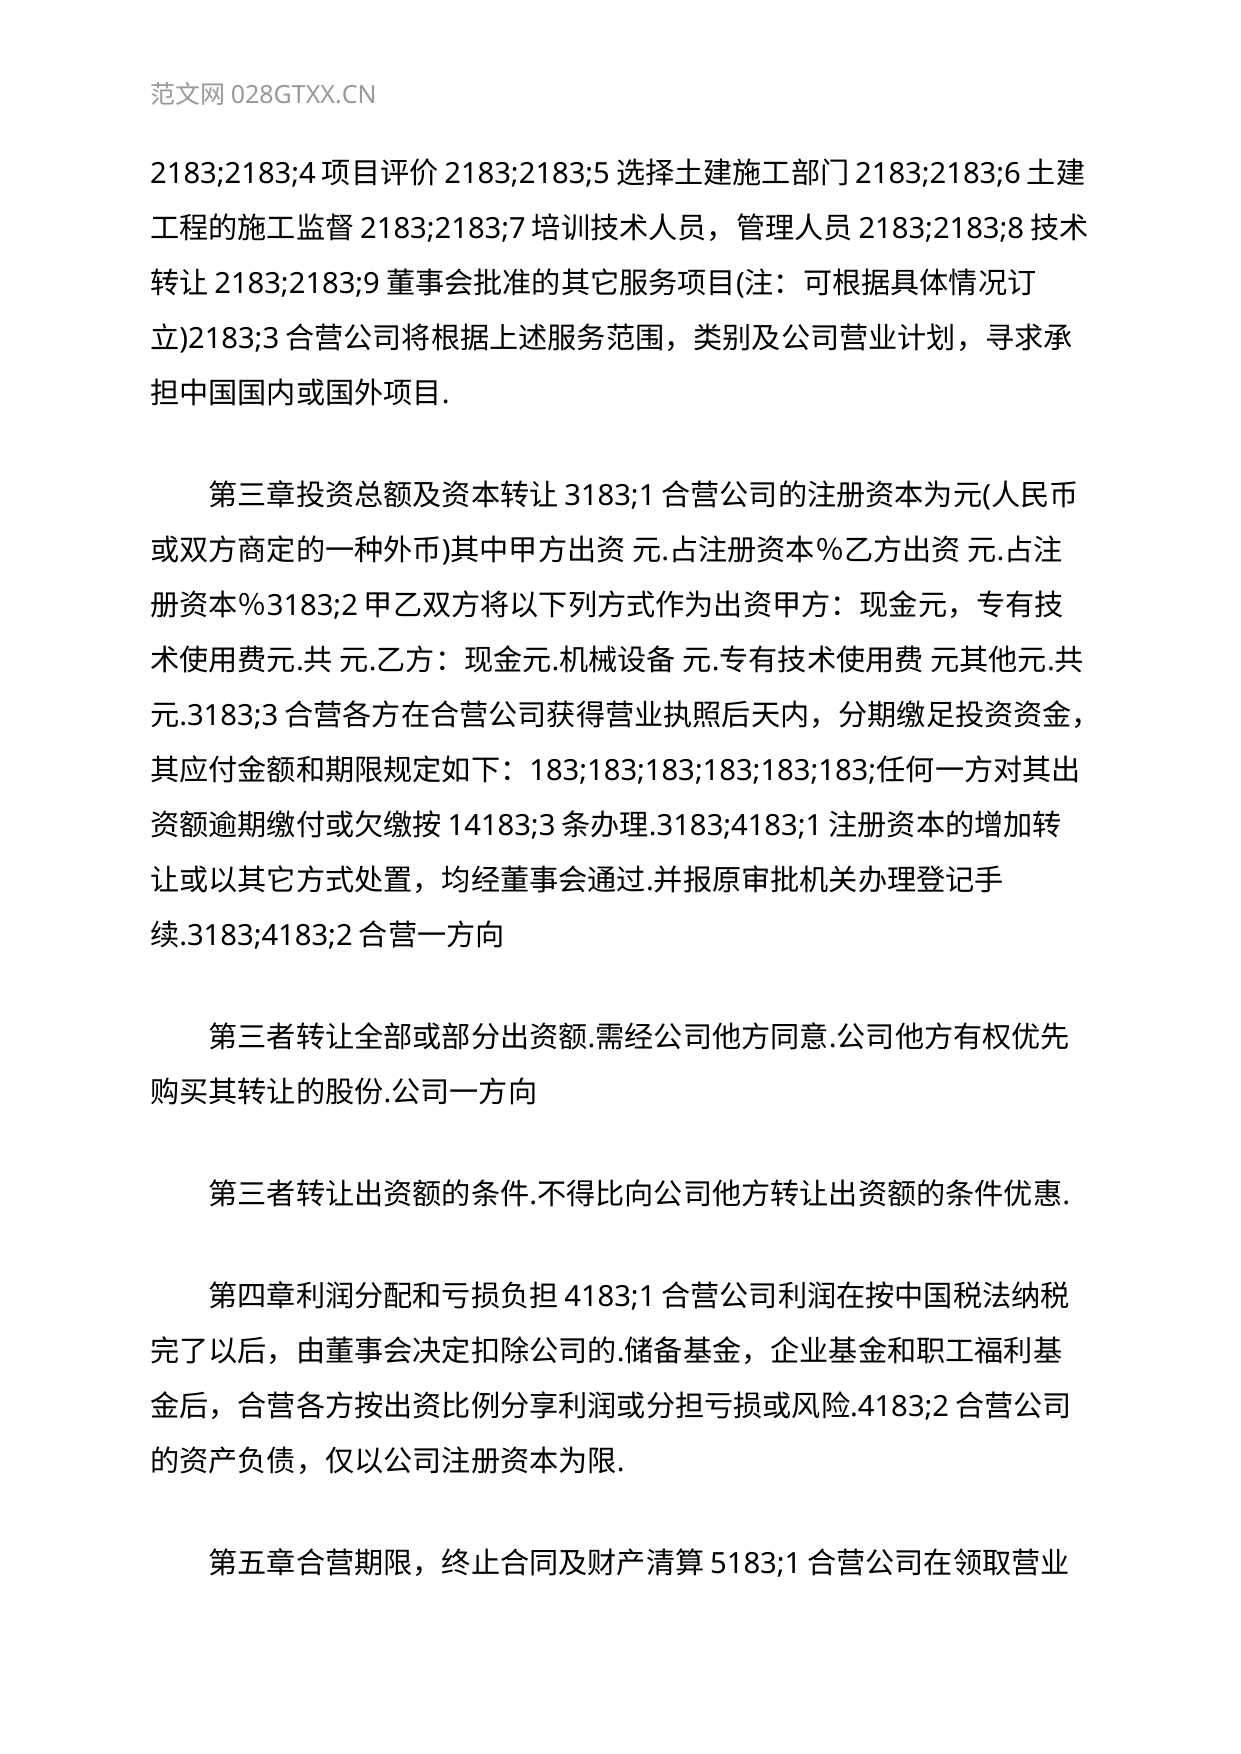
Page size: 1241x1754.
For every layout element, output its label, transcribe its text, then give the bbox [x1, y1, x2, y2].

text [150, 150, 1090, 412]
text 第三者转让出资额的条件.不得比向公司他方转让出资额的条件优惠. [150, 1171, 1090, 1213]
text 第四章利润分配和亏损负担4183;1合营公司利润在按中国税法纳税完了以后，由董事会决定扣除公司的.储备基金，企业基金和职工福利基金后，合营各方按出资比例分享利润或分担亏损或风险.4183;2合营公司的资产负债，仅以公司注册资本为限. [150, 1273, 1090, 1480]
text 第三者转让全部或部分出资额.需经公司他方同意.公司他方有权优先购买其转让的股份.公司一方向 [150, 1014, 1090, 1111]
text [150, 1540, 1090, 1582]
text 第三章投资总额及资本转让3183;1合营公司的注册资本为元(人民币或双方商定的一种外币)其中甲方出资 元.占注册资本％乙方出资 元.占注册资本％3183;2甲乙双方将以下列方式作为出资甲方：现金元，专有技术使用费元.共 元.乙方：现金元.机械设备 元.专有技术使用费 元其他元.共 元.3183;3合营各方在合营公司获得营业执照后天内，分期缴足投资资金，其应付金额和期限规定如下：183;183;183;183;183;183;任何一方对其出资额逾期缴付或欠缴按14183;3条办理.3183;4183;1注册资本的增加转让或以其它方式处置，均经董事会通过.并报原审批机关办理登记手续.3183;4183;2合营一方向 [150, 472, 1090, 954]
